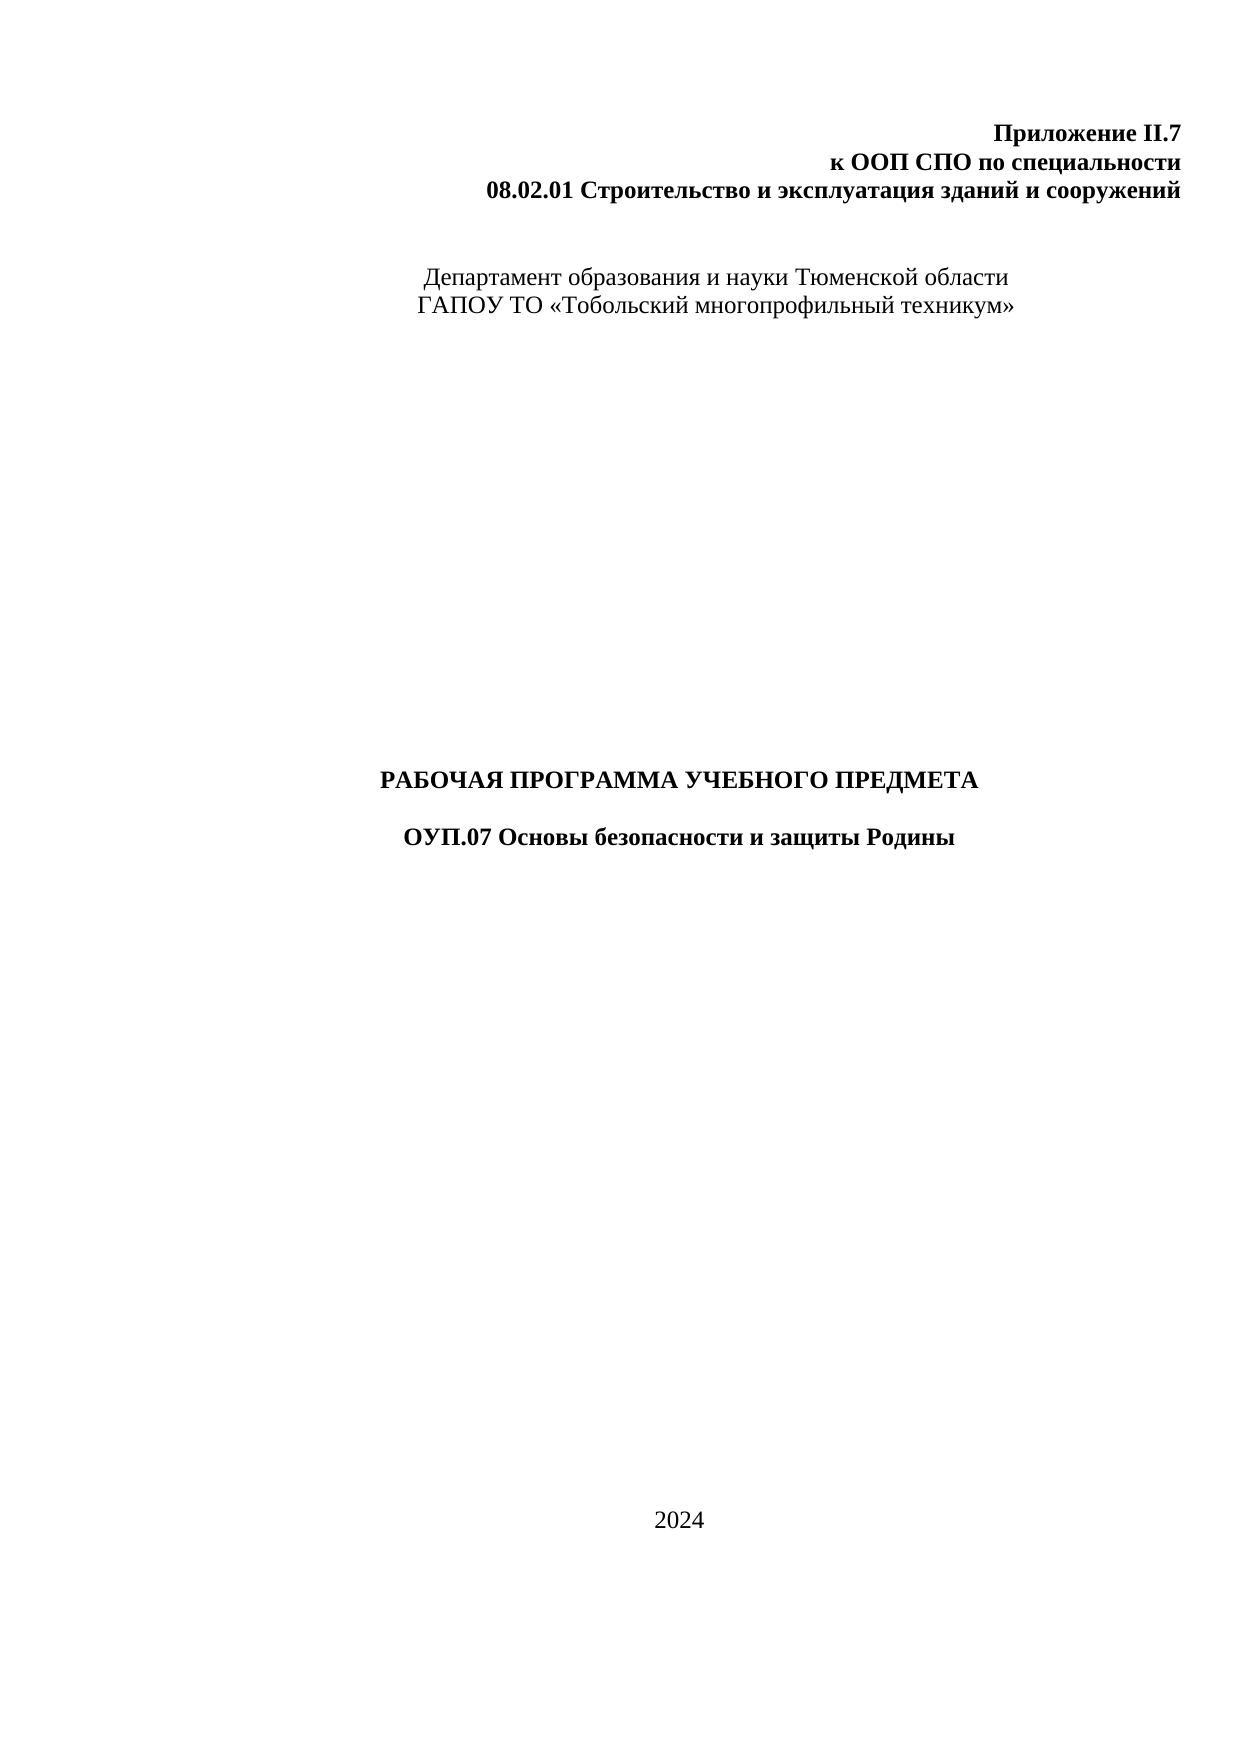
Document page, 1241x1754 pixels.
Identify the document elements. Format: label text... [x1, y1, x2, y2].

text к ООП СПО по специальности [177, 147, 1181, 176]
text 08.02.01 Строительство и эксплуатация зданий и сооружений [177, 176, 1181, 204]
text рабочая ПРОГРАММа УЧЕБНОГО ПРЕДМЕТА [177, 765, 1181, 794]
text 2024 [177, 1505, 1181, 1534]
text ГАПОУ ТО «Тобольский многопрофильный техникум» [177, 291, 1181, 319]
subtitle Приложение II.7 [177, 118, 1181, 147]
text Департамент образования и науки Тюменской области [177, 262, 1181, 291]
text ОУП.07 Основы безопасности и защиты Родины [177, 822, 1181, 851]
